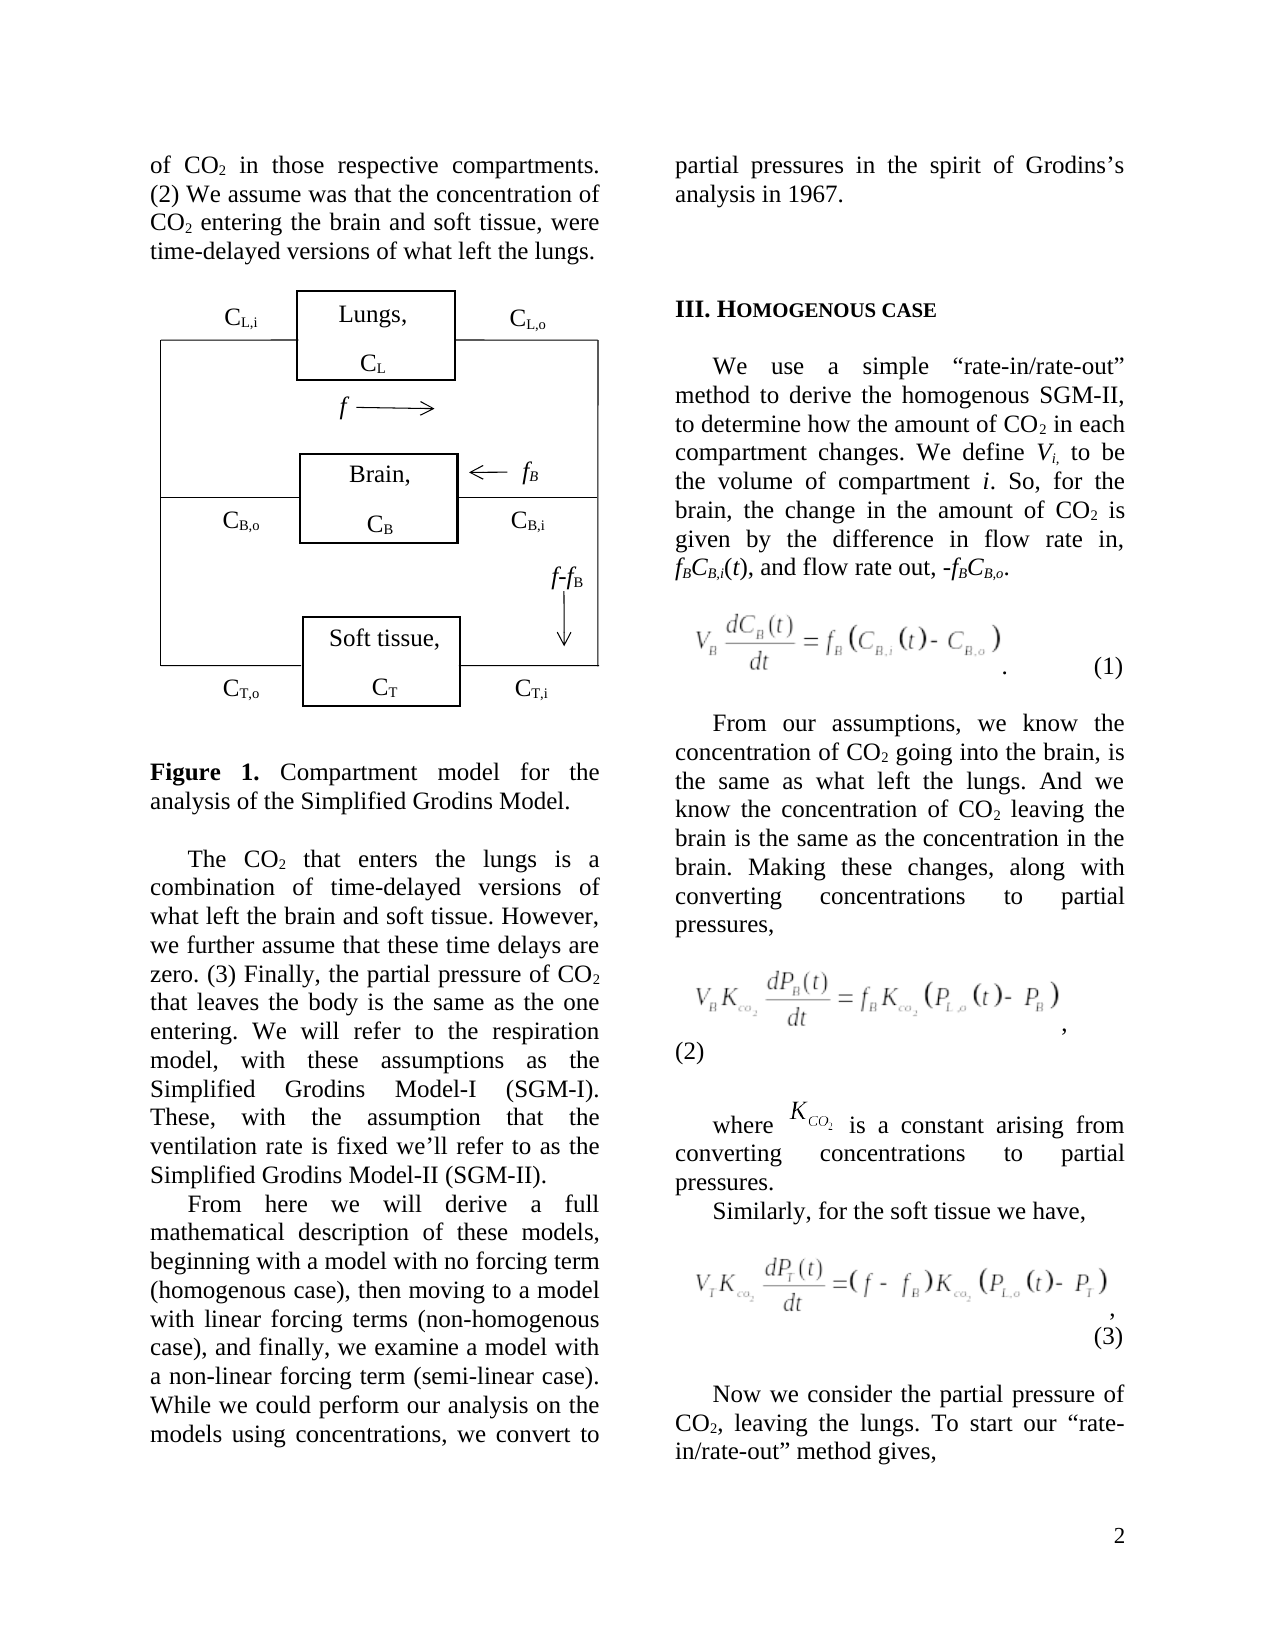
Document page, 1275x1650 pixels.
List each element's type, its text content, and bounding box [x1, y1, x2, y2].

text where is a constant arising from converting concentrations to partial pressures. [675, 1094, 1125, 1196]
text The CO2 that enters the lungs is a combination of time-delayed versions of what left the brain and soft tissue. However, we further assume that these time delays are zero. (3) Finally, the partial pressure of CO2 that leaves the body is the same as the one entering. We will refer to the respiration model, with these assumptions as the Simplified Grodins Model-I (SGM-I). These, with the assumption that the ventilation rate is fixed we’ll refer to as the Simplified Grodins Model-II (SGM-II). [150, 844, 600, 1189]
text (3) [675, 1321, 1125, 1350]
text . (1) [675, 610, 1125, 679]
text Now we consider the partial pressure of CO2, leaving the lungs. To start our “rate-in/rate-out” method gives, [675, 1379, 1125, 1465]
text We use a simple “rate-in/rate-out” method to derive the homogenous SGM-II, to determine how the amount of CO2 in each compartment changes. We define Vi, to be the volume of compartment i. So, for the brain, the change in the amount of CO2 is given by the difference in flow rate in, fBCB,i(t), and flow rate out, -fBCB,o. [675, 351, 1125, 581]
text , [675, 1253, 1125, 1321]
text Figure 1. Compartment model for the analysis of the Simplified Grodins Model. [150, 757, 600, 815]
text From our assumptions, we know the concentration of CO2 going into the brain, is the same as what left the lungs. And we know the concentration of CO2 leaving the brain is the same as the concentration in the brain. Making these changes, along with converting concentrations to partial pressures, [675, 708, 1125, 938]
text III. HOMOGENOUS CASE [675, 294, 1125, 322]
text , (2) [675, 967, 1125, 1065]
text From here we will derive a full mathematical description of these models, beginning with a model with no forcing term (homogenous case), then moving to a model with linear forcing terms (non-homogenous case), and finally, we examine a model with a non-linear forcing term (semi-linear case). While we could perform our analysis on the models using concentrations, we convert to partial pressures in the spirit of Grodins’s analysis in 1967. [150, 1189, 600, 1447]
text Similarly, for the soft tissue we have, [675, 1196, 1125, 1225]
